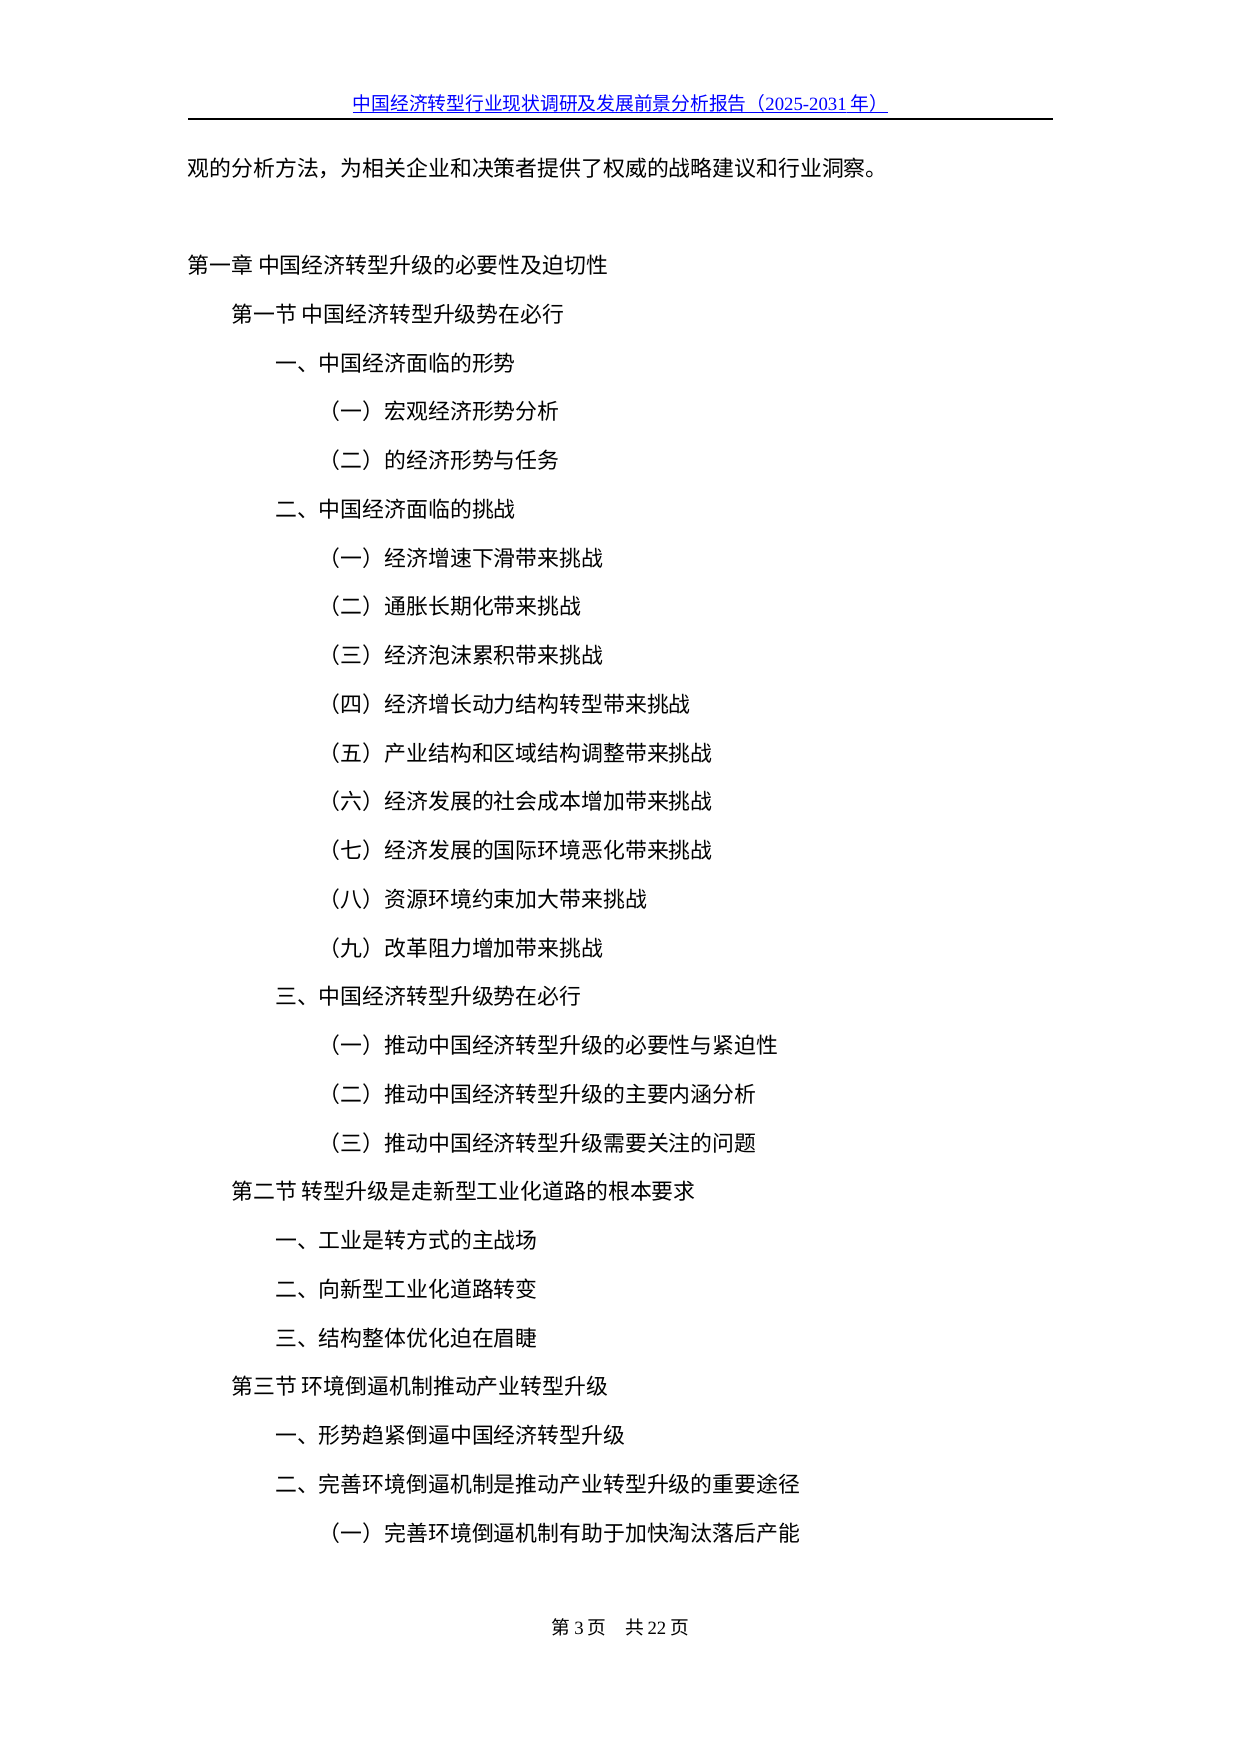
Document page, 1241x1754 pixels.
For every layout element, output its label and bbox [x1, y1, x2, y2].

text [187, 150, 1053, 1548]
